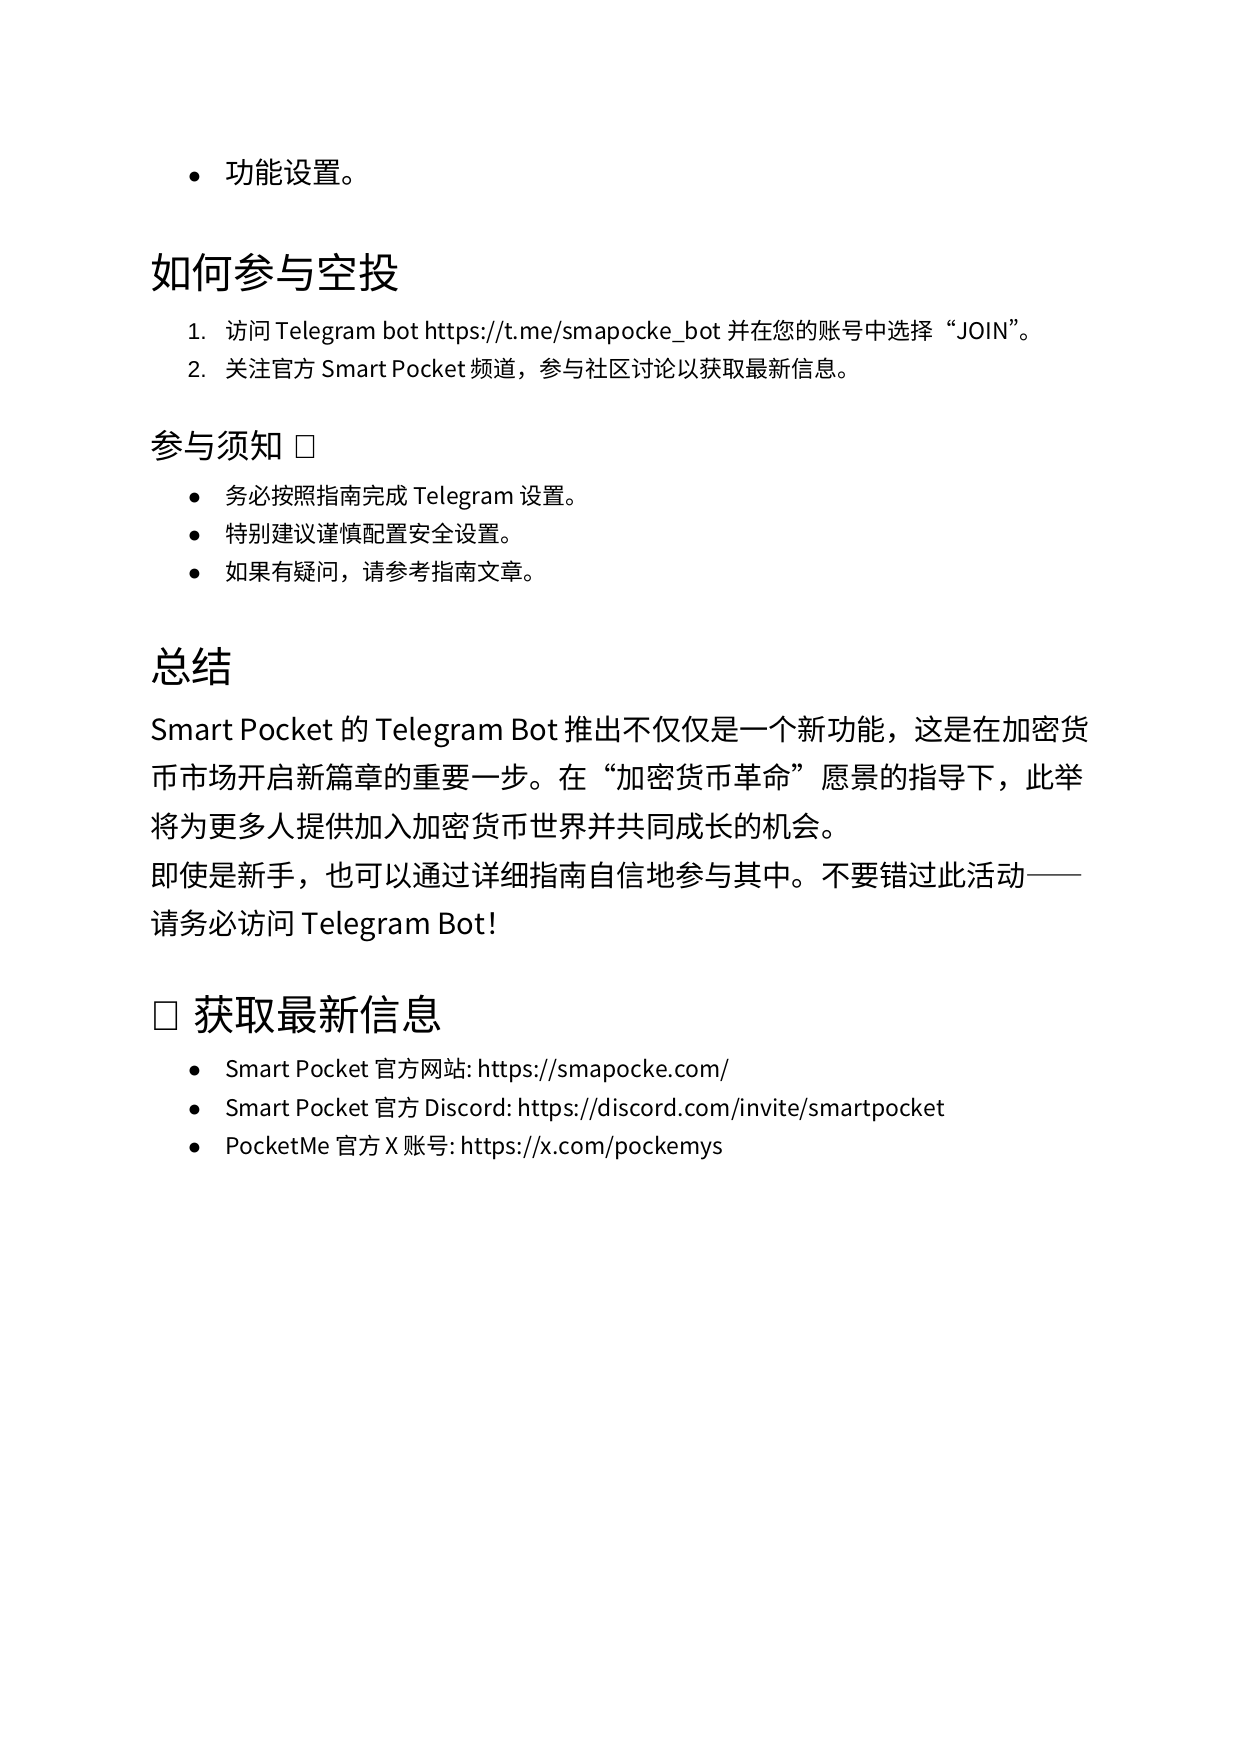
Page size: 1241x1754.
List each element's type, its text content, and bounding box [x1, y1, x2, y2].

list 访问Telegram bot https://t.me/smapocke_bot 并在您的账号中选择“JOIN”。 [187, 313, 1090, 346]
list 务必按照指南完成Telegram设置。 [187, 478, 1090, 511]
text 即使是新手，也可以通过详细指南自信地参与其中。不要错过此活动——请务必访问Telegram Bot！ [150, 852, 1090, 943]
subtitle 总结 [150, 634, 1090, 694]
list 功能设置。 [187, 150, 1090, 192]
list Smart Pocket官方网站: https://smapocke.com/ [187, 1051, 1090, 1084]
subtitle 📢 获取最新信息 [150, 991, 1090, 1039]
list 如果有疑问，请参考指南文章。 [187, 554, 1090, 587]
subtitle 参与须知 💫 [150, 427, 1090, 465]
text Smart Pocket的Telegram Bot推出不仅仅是一个新功能，这是在加密货币市场开启新篇章的重要一步。在“加密货币革命”愿景的指导下，此举将为更多人提供加入加密货币世界并共同成长的机会。 [150, 707, 1090, 846]
list Smart Pocket官方Discord: https://discord.com/invite/smartpocket [187, 1089, 1090, 1123]
list PocketMe官方X账号: https://x.com/pockemys [187, 1128, 1090, 1161]
list 关注官方Smart Pocket频道，参与社区讨论以获取最新信息。 [187, 351, 1090, 384]
subtitle 如何参与空投 [150, 240, 1090, 301]
list 特别建议谨慎配置安全设置。 [187, 516, 1090, 549]
